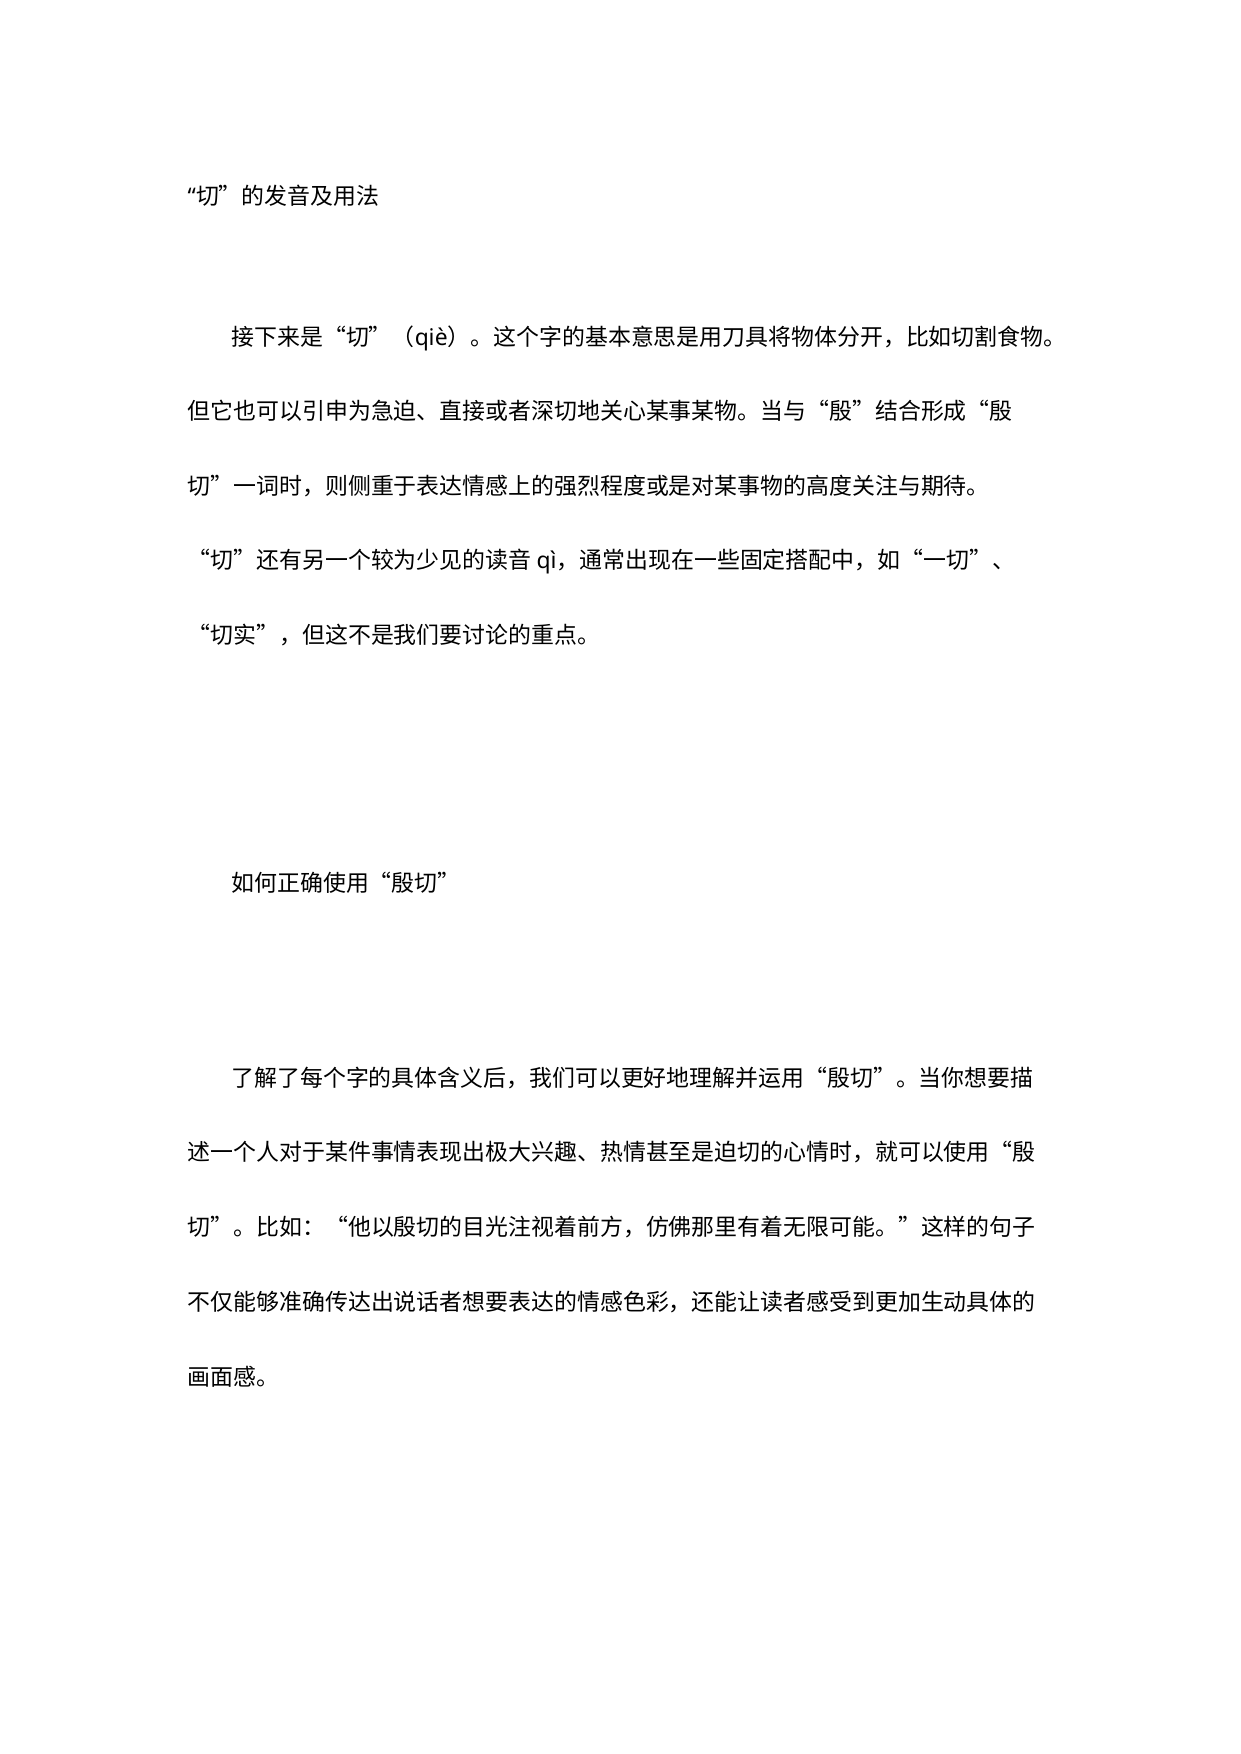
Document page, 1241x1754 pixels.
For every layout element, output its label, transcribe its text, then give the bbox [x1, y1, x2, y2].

text 接下来是“切”（qiè）。这个字的基本意思是用刀具将物体分开，比如切割食物。但它也可以引申为急迫、直接或者深切地关心某事某物。当与“殷”结合形成“殷切”一词时，则侧重于表达情感上的强烈程度或是对某事物的高度关注与期待。“切”还有另一个较为少见的读音 qì，通常出现在一些固定搭配中，如“一切”、“切实”，但这不是我们要讨论的重点。 [187, 302, 1053, 666]
text 如何正确使用“殷切” [187, 849, 1053, 914]
text “切”的发音及用法 [187, 162, 1053, 227]
text 了解了每个字的具体含义后，我们可以更好地理解并运用“殷切”。当你想要描述一个人对于某件事情表现出极大兴趣、热情甚至是迫切的心情时，就可以使用“殷切”。比如：“他以殷切的目光注视着前方，仿佛那里有着无限可能。”这样的句子不仅能够准确传达出说话者想要表达的情感色彩，还能让读者感受到更加生动具体的画面感。 [187, 1044, 1053, 1407]
